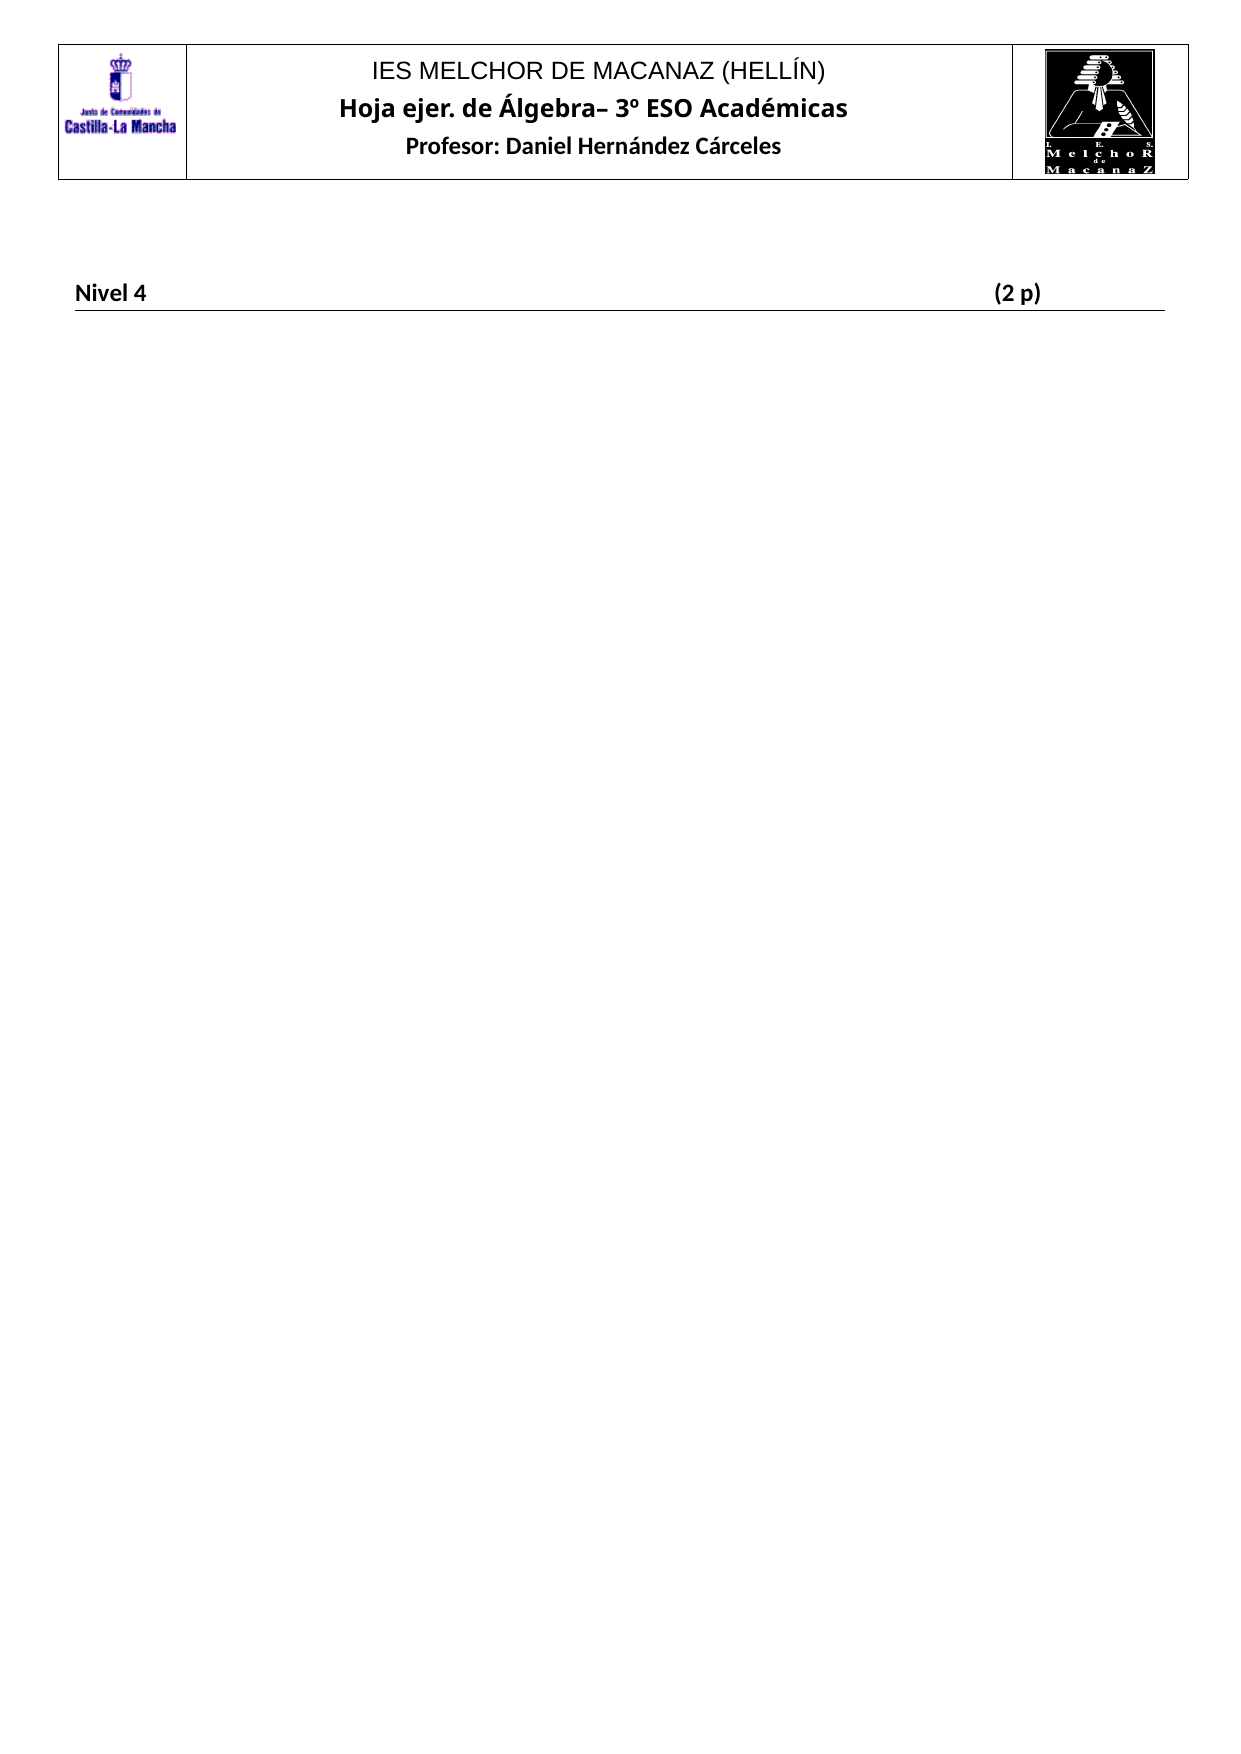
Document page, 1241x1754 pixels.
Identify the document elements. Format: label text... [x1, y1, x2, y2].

picture [1045, 49, 1155, 174]
text Nivel 4 (2 p) [75, 277, 1165, 310]
picture [60, 50, 181, 141]
